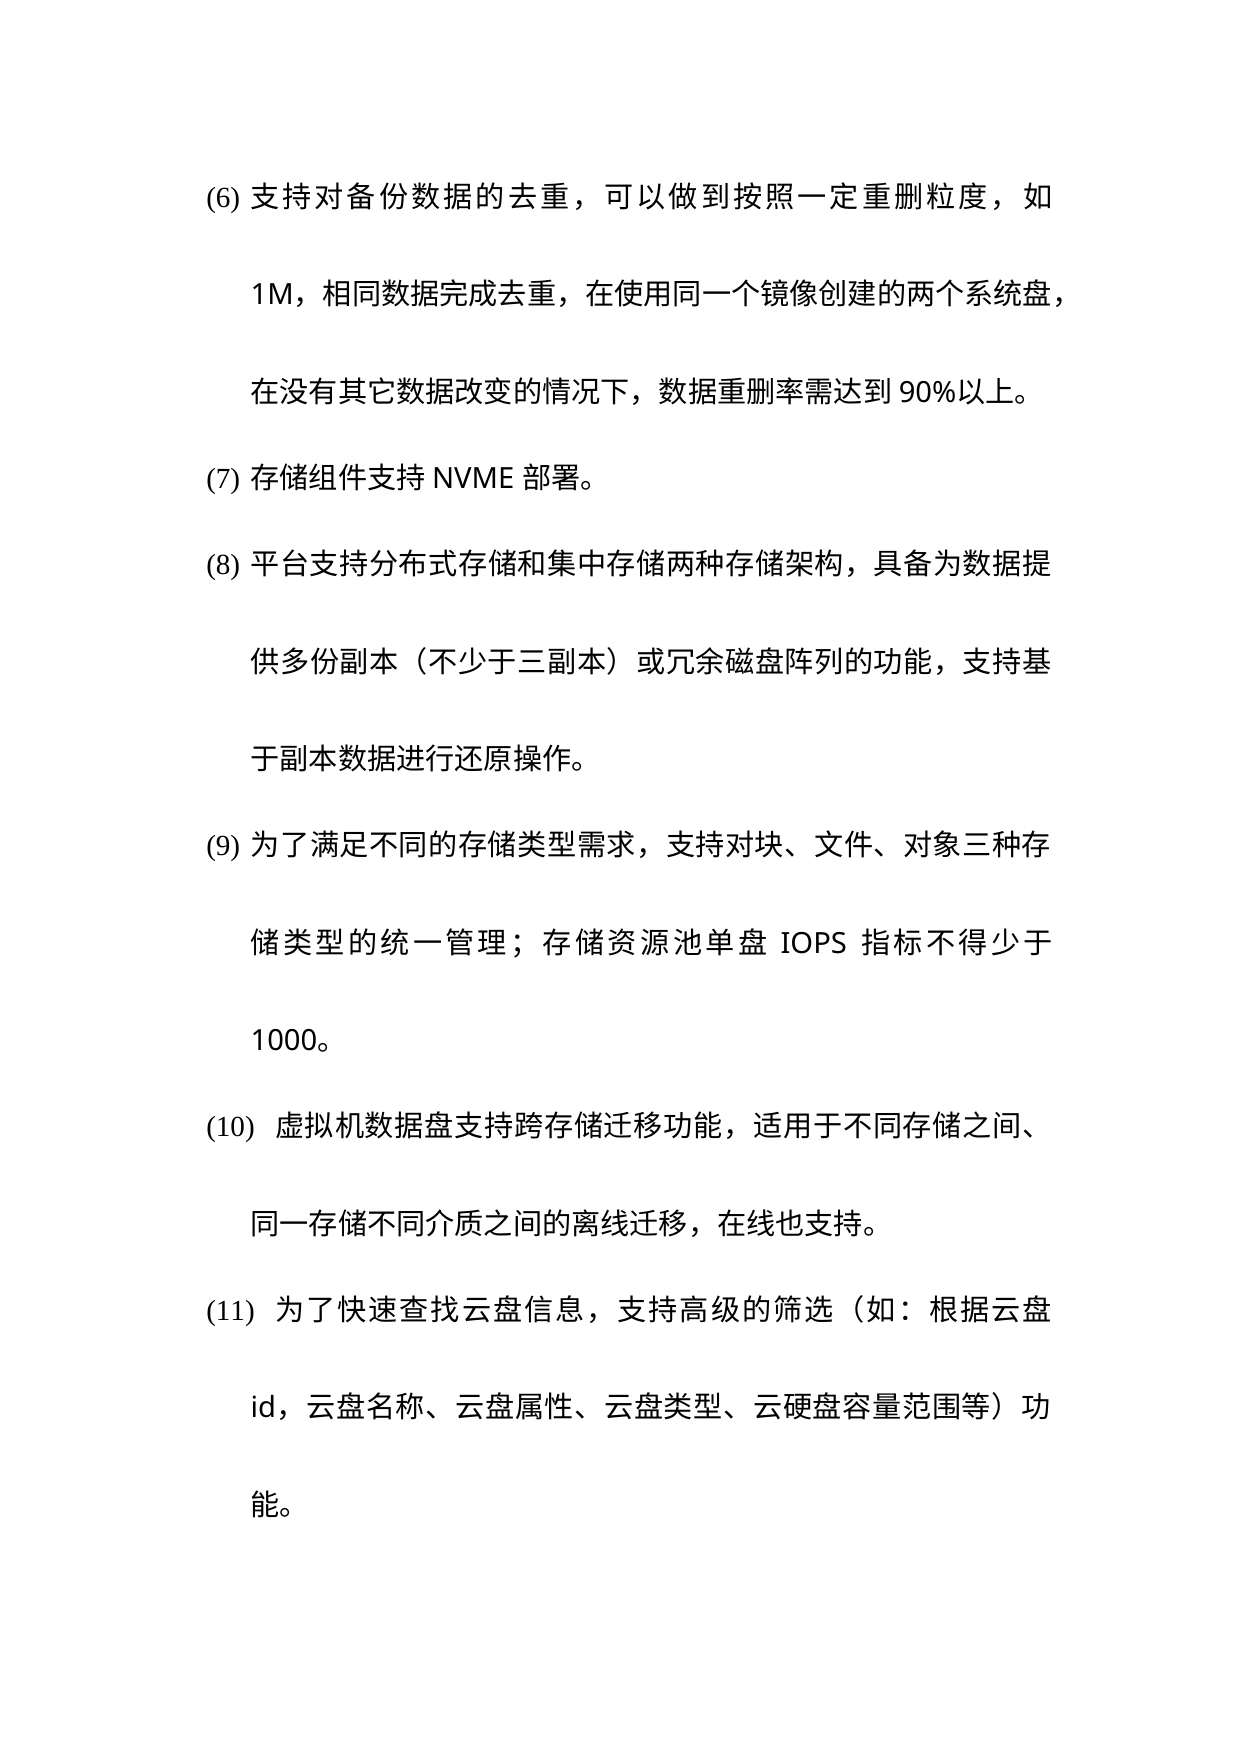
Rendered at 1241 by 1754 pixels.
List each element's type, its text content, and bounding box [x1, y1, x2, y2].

list 虚拟机数据盘支持跨存储迁移功能，适用于不同存储之间、同一存储不同介质之间的离线迁移，在线也支持。 [206, 1092, 1053, 1254]
list 存储组件支持 NVME 部署。 [206, 443, 1053, 508]
list 为了满足不同的存储类型需求，支持对块、文件、对象三种存储类型的统一管理；存储资源池单盘 IOPS 指标不得少于 1000。 [206, 810, 1053, 1070]
list 平台支持分布式存储和集中存储两种存储架构，具备为数据提供多份副本（不少于三副本）或冗余磁盘阵列的功能，支持基于副本数据进行还原操作。 [206, 529, 1053, 789]
list 为了快速查找云盘信息，支持高级的筛选（如：根据云盘 id，云盘名称、云盘属性、云盘类型、云硬盘容量范围等）功能。 [206, 1275, 1053, 1535]
list 支持对备份数据的去重，可以做到按照一定重删粒度，如 1M，相同数据完成去重，在使用同一个镜像创建的两个系统盘，在没有其它数据改变的情况下，数据重删率需达到 90%以上。 [206, 162, 1053, 422]
